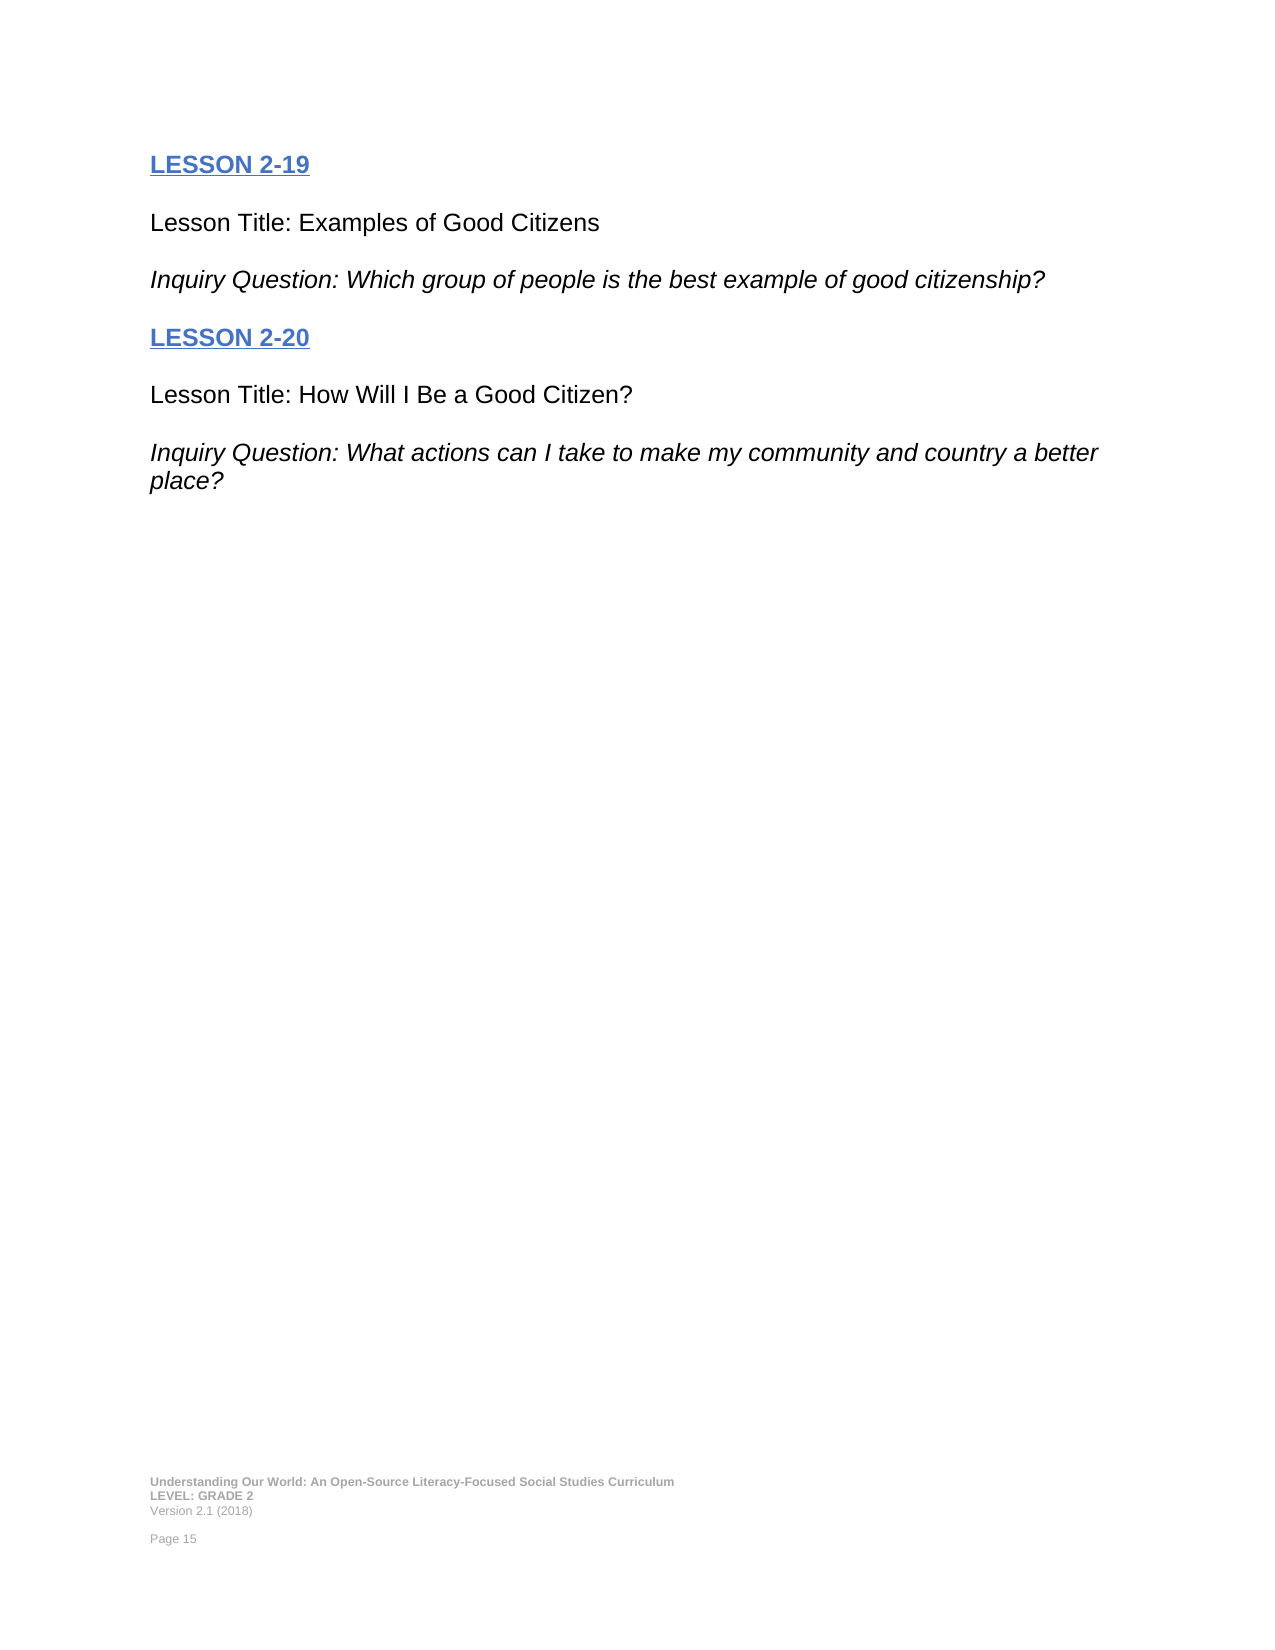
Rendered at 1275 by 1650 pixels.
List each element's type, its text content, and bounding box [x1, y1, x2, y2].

text Lesson Title: How Will I Be a Good Citizen? [150, 380, 1125, 409]
text LESSON 2-19 [150, 150, 1125, 179]
text Lesson Title: Examples of Good Citizens [150, 207, 1125, 236]
text Inquiry Question: Which group of people is the best example of good citizenship? [150, 265, 1125, 294]
text Inquiry Question: What actions can I take to make my community and country a better place? [150, 437, 1125, 495]
text LESSON 2-20 [150, 322, 1125, 351]
